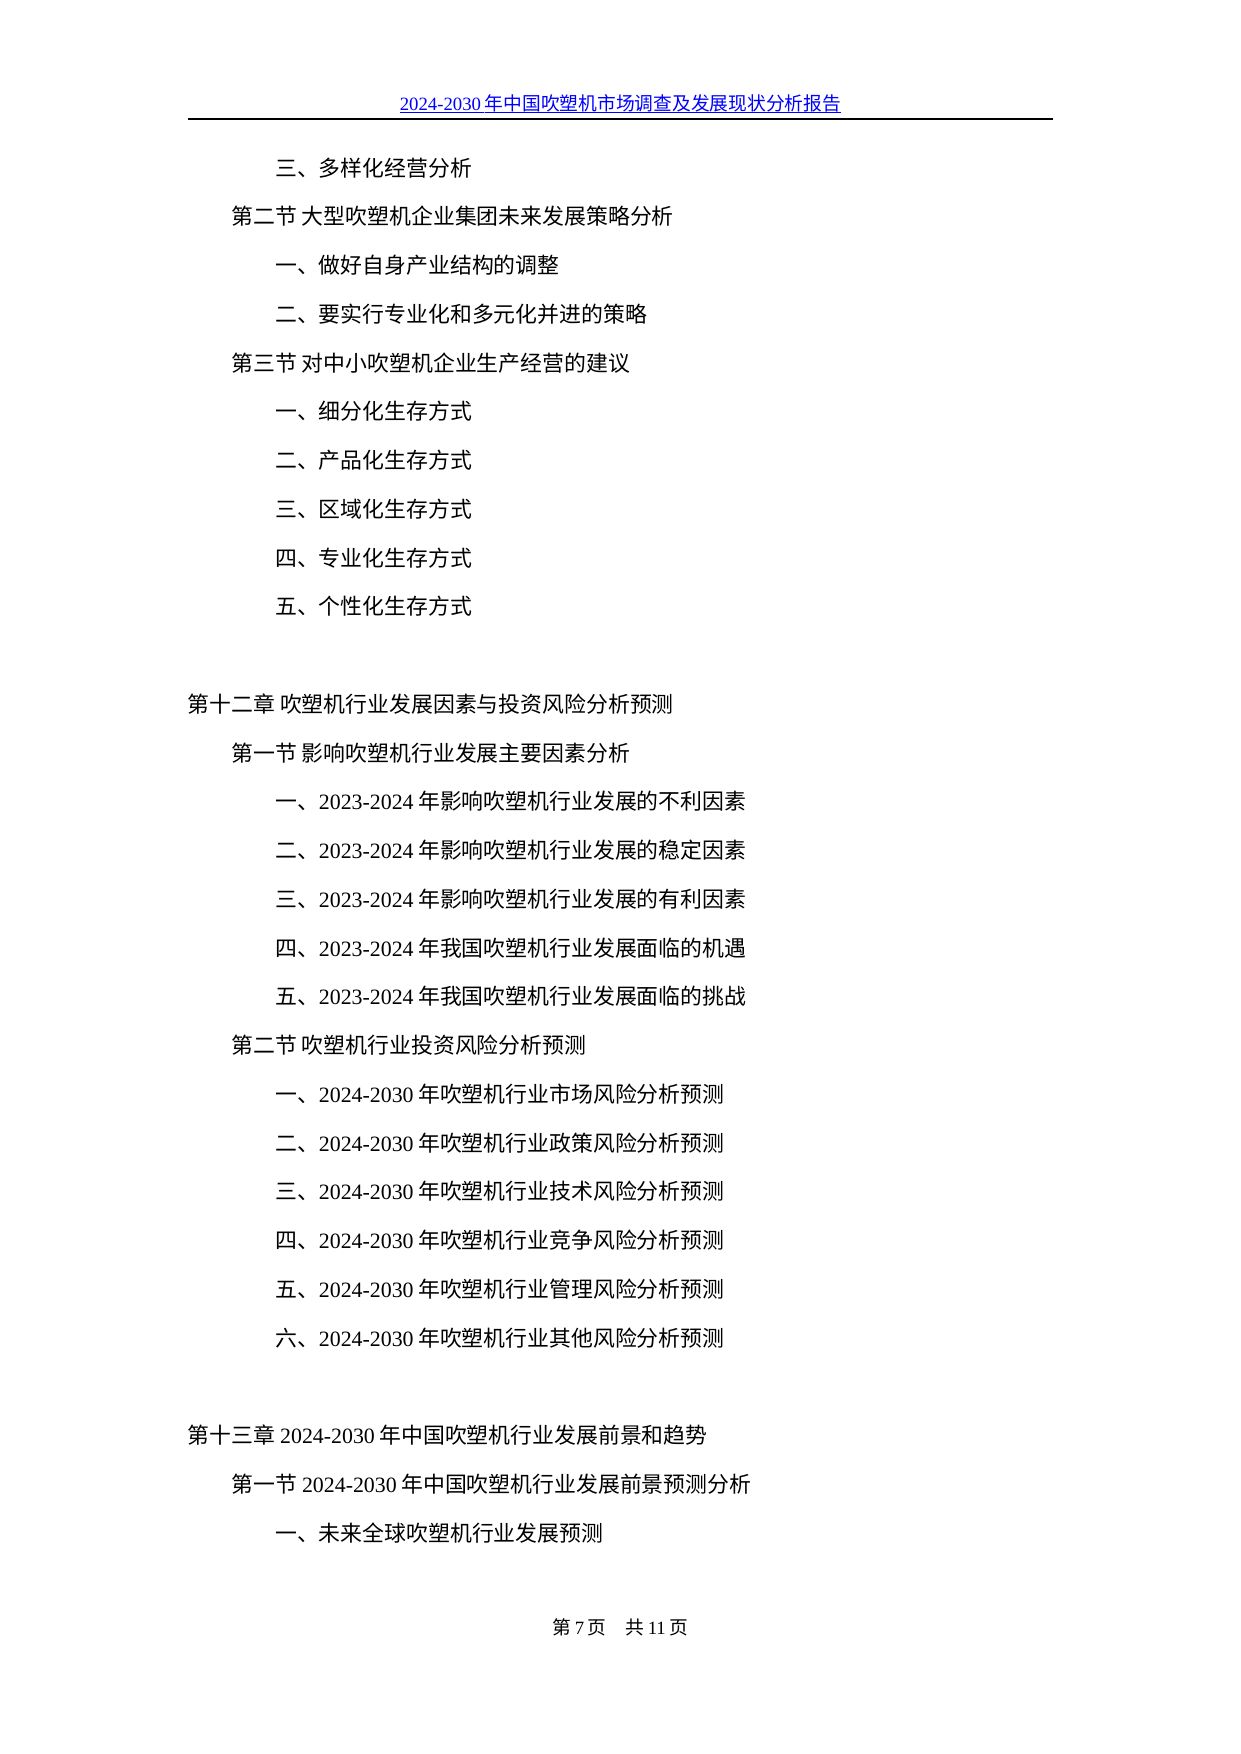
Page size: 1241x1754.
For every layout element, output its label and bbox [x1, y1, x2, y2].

text [187, 150, 1053, 1548]
